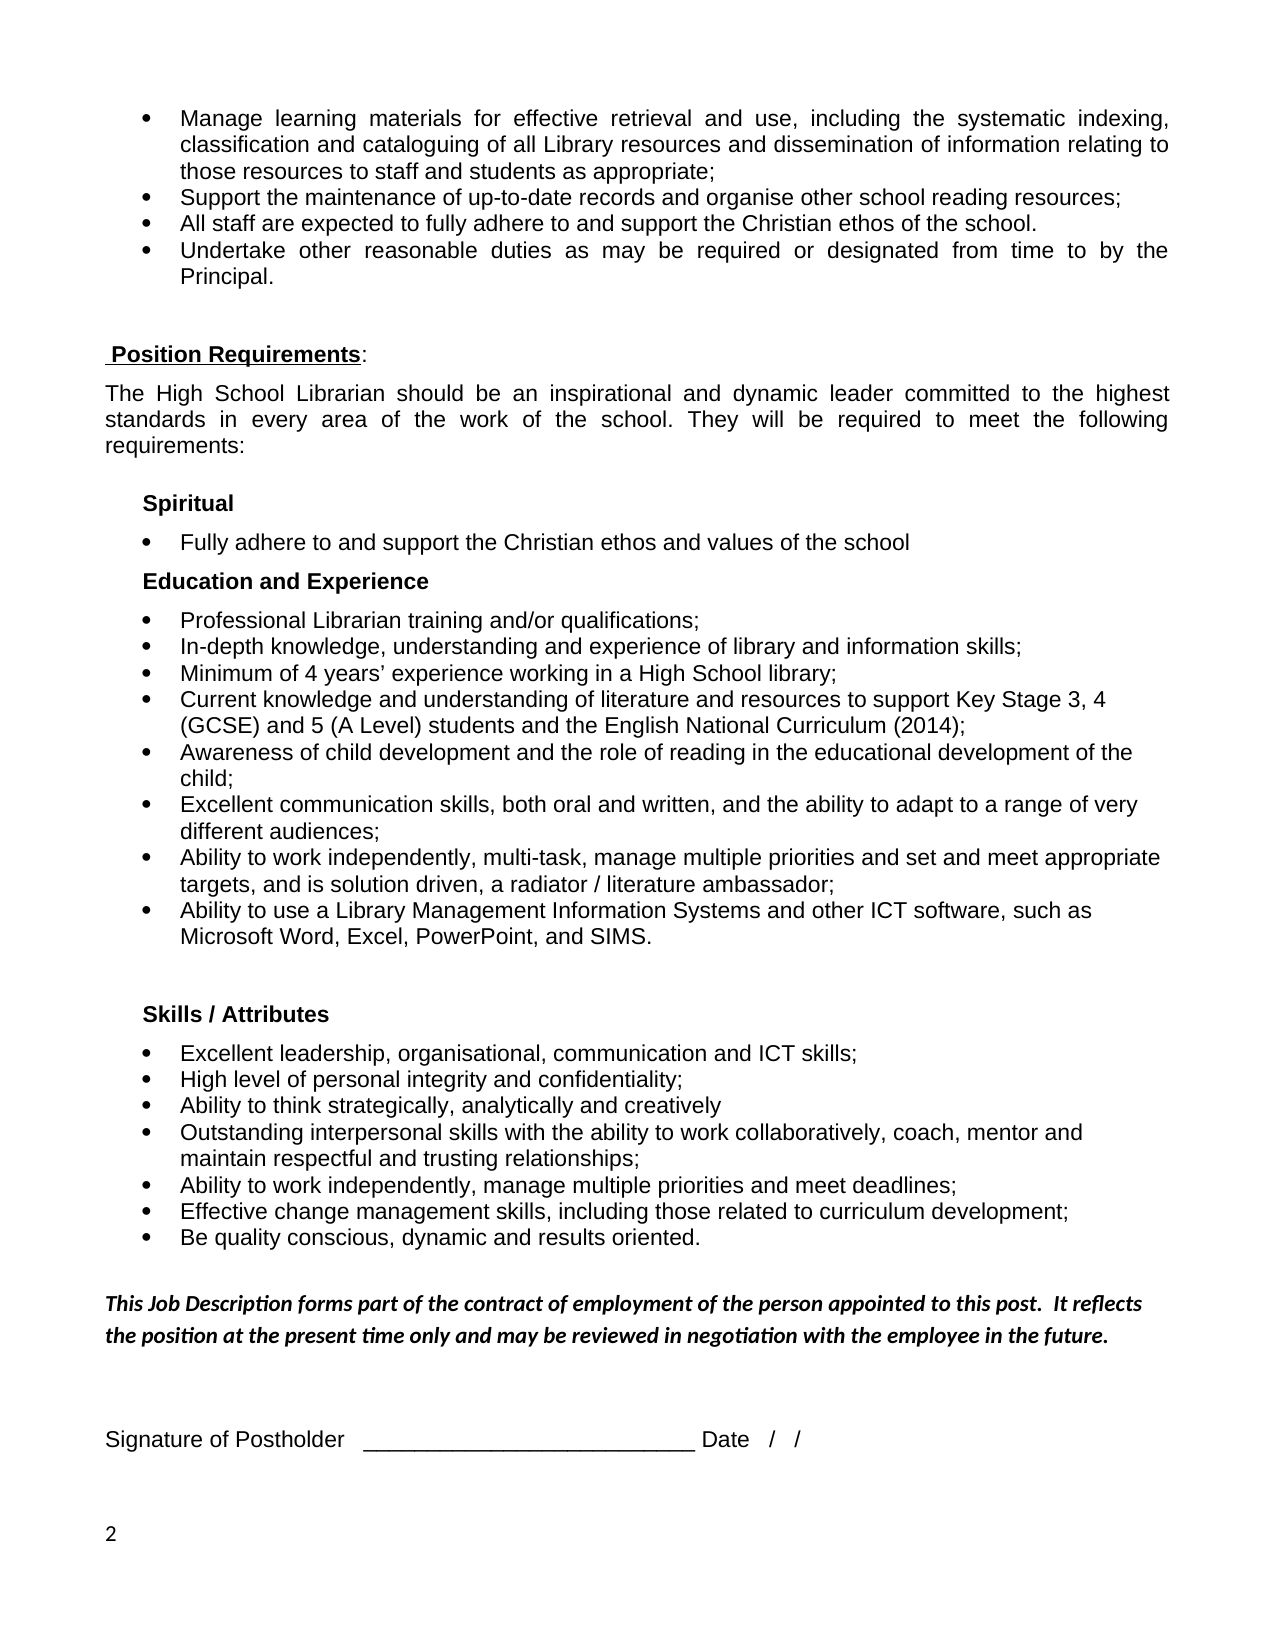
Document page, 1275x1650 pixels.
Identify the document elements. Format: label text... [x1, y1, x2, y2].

list Excellent leadership, organisational, communication and ICT skills; [142, 1040, 1170, 1066]
text Position Requirements: [105, 341, 1170, 367]
list High level of personal integrity and confidentiality; [142, 1066, 1170, 1092]
list Ability to use a Library Management Information Systems and other ICT software, such as Microsoft Word, Excel, PowerPoint, and SIMS. [142, 897, 1170, 949]
list Excellent communication skills, both oral and written, and the ability to adapt to a range of very different audiences; [142, 791, 1170, 844]
list Minimum of 4 years’ experience working in a High School library; [142, 660, 1170, 686]
list Manage learning materials for effective retrieval and use, including the systematic indexing, classification and cataloguing of all Library resources and dissemination of information relating to those resources to staff and students as appropriate; [142, 105, 1170, 184]
list Ability to work independently, multi-task, manage multiple priorities and set and meet appropriate targets, and is solution driven, a radiator / literature ambassador; [142, 844, 1170, 897]
list Fully adhere to and support the Christian ethos and values of the school [142, 529, 1170, 556]
text Spiritual [142, 490, 1170, 517]
list Ability to work independently, manage multiple priorities and meet deadlines; [142, 1172, 1170, 1198]
list Professional Librarian training and/or qualifications; [142, 607, 1170, 633]
list Undertake other reasonable duties as may be required or designated from time to by the Principal. [142, 237, 1170, 289]
list Awareness of child development and the role of reading in the educational development of the child; [142, 739, 1170, 791]
list Outstanding interpersonal skills with the ability to work collaboratively, coach, mentor and maintain respectful and trusting relationships; [142, 1119, 1170, 1172]
list Current knowledge and understanding of literature and resources to support Key Stage 3, 4 (GCSE) and 5 (A Level) students and the English National Curriculum (2014); [142, 686, 1170, 739]
text This Job Description forms part of the contract of employment of the person appointed to this post. It reflects the position at the present time only and may be reviewed in negotiation with the employee in the future. [105, 1289, 1170, 1350]
text Education and Experience [142, 568, 1170, 594]
list Effective change management skills, including those related to curriculum development; [142, 1198, 1170, 1224]
list Ability to think strategically, analytically and creatively [142, 1092, 1170, 1119]
text Skills / Attributes [142, 1001, 1170, 1027]
list Support the maintenance of up-to-date records and organise other school reading resources; [142, 184, 1170, 210]
text Signature of Postholder __________________________ Date / / [105, 1426, 1170, 1452]
list All staff are expected to fully adhere to and support the Christian ethos of the school. [142, 210, 1170, 237]
list In-depth knowledge, understanding and experience of library and information skills; [142, 633, 1170, 660]
list Be quality conscious, dynamic and results oriented. [142, 1224, 1170, 1251]
text The High School Librarian should be an inspirational and dynamic leader committed to the highest standards in every area of the work of the school. They will be required to meet the following requirements: [105, 380, 1170, 459]
